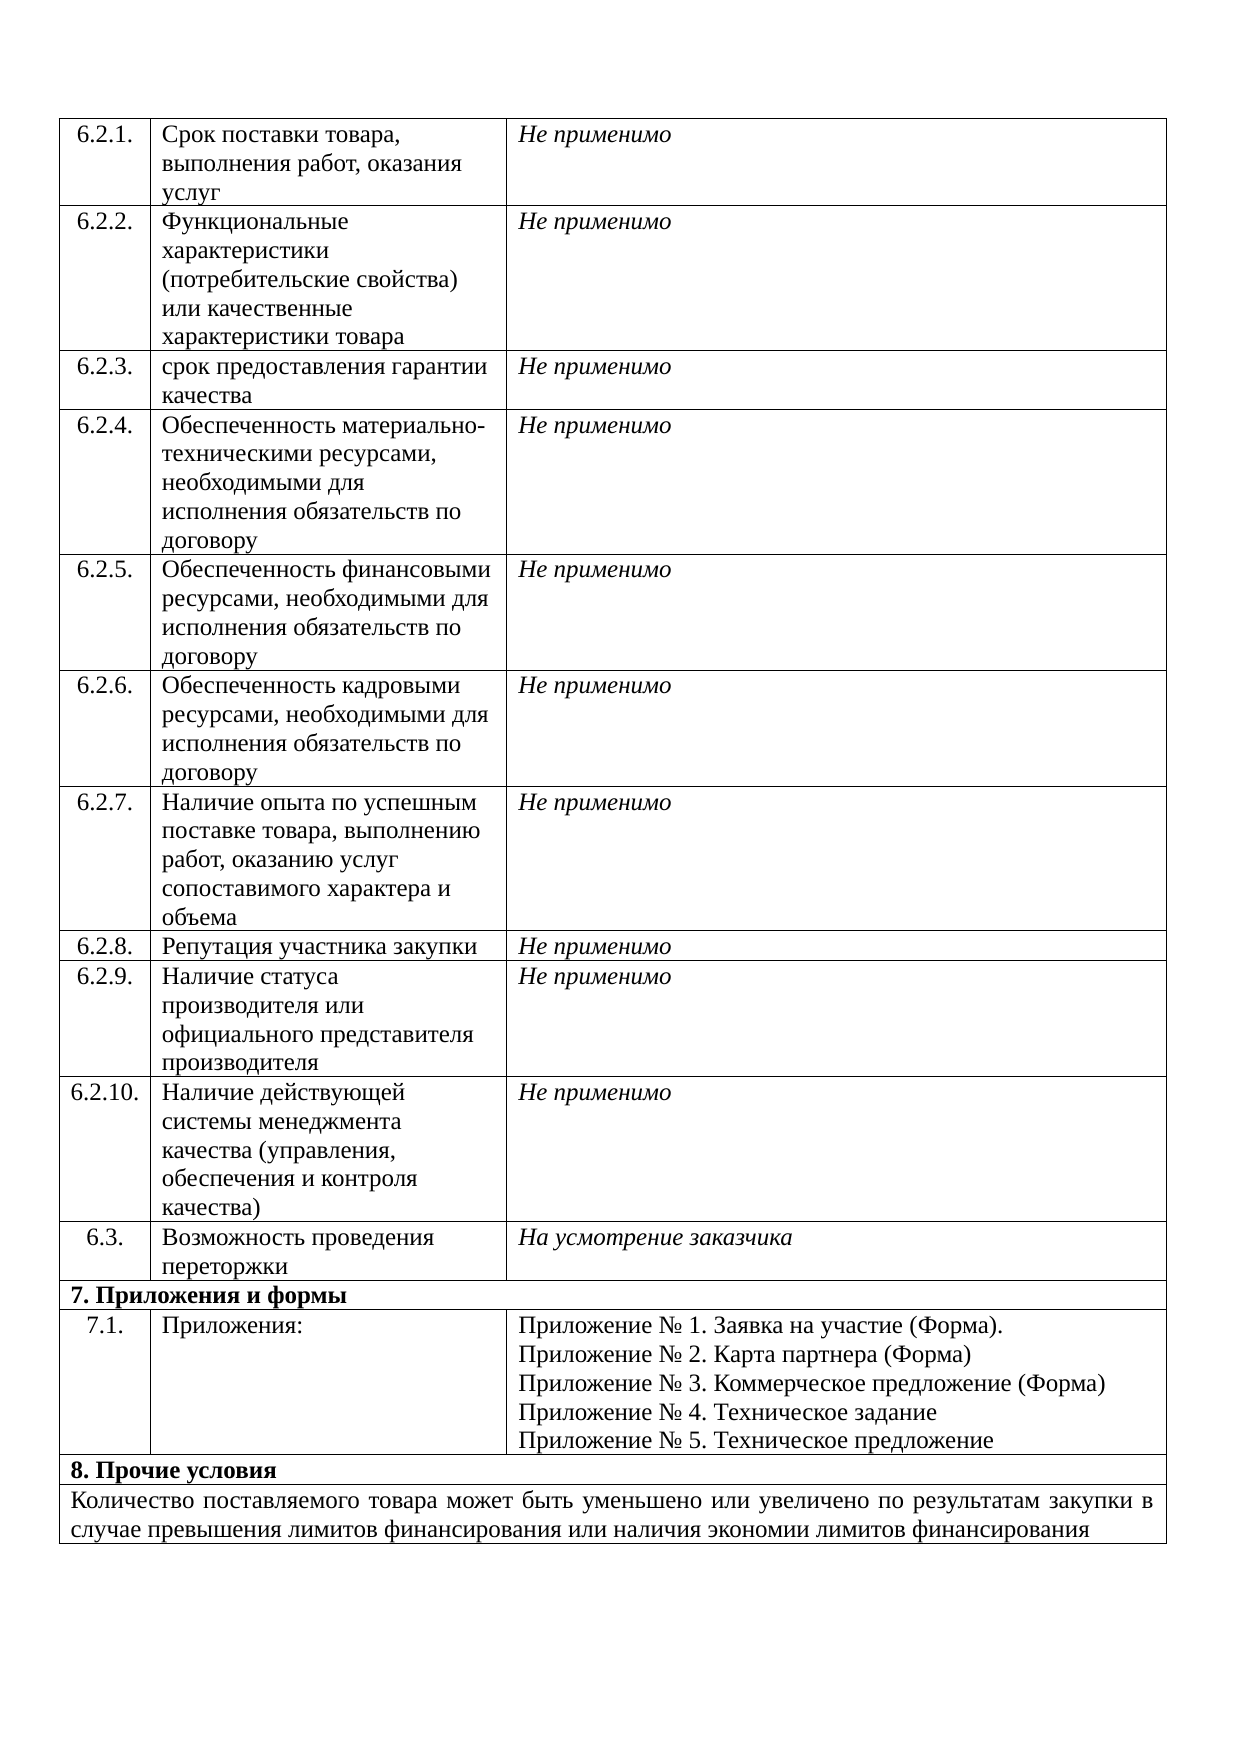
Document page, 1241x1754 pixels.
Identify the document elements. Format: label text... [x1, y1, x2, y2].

table_cell Функциональные характеристики (потребительские свойства) или качественные характеристики товара [151, 206, 506, 350]
table_cell 6.2.8. [60, 931, 150, 960]
table_cell Не применимо [507, 206, 1166, 350]
table_cell Количество поставляемого товара может быть уменьшено или увеличено по результатам закупки в случае превышения лимитов финансирования или наличия экономии лимитов финансирования [60, 1485, 1166, 1542]
table_cell 6.2.2. [60, 206, 150, 350]
table_cell 6.2.10. [60, 1077, 150, 1221]
table_cell 6.2.7. [60, 787, 150, 930]
table_cell Не применимо [507, 410, 1166, 553]
table_cell 6.2.4. [60, 410, 150, 553]
table_cell Наличие статуса производителя или официального представителя производителя [151, 961, 506, 1076]
table_cell Не применимо [507, 931, 1166, 960]
table_cell Приложение № 1. Заявка на участие (Форма). Приложение № 2. Карта партнера (Форма) Приложение № 3. Коммерческое предложение (Форма) Приложение № 4. Техническое задание Приложение № 5. Техническое предложение [507, 1310, 1166, 1454]
table_cell 7. Приложения и формы [60, 1281, 1166, 1309]
table_cell 8. Прочие условия [60, 1455, 1166, 1484]
table_cell Обеспеченность материально-техническими ресурсами, необходимыми для исполнения обязательств по договору [151, 410, 506, 553]
table_cell Возможность проведения переторжки [151, 1222, 506, 1279]
table_cell Не применимо [507, 671, 1166, 786]
table_cell срок предоставления гарантии качества [151, 351, 506, 409]
table_cell Не применимо [507, 119, 1166, 205]
table_cell Обеспеченность кадровыми ресурсами, необходимыми для исполнения обязательств по договору [151, 671, 506, 786]
table_cell Наличие опыта по успешным поставке товара, выполнению работ, оказанию услуг сопоставимого характера и объема [151, 787, 506, 930]
table_cell Не применимо [507, 961, 1166, 1076]
table_cell 6.2.9. [60, 961, 150, 1076]
table_cell 6.2.1. [60, 119, 150, 205]
table_cell 6.3. [60, 1222, 150, 1279]
table_cell Не применимо [507, 555, 1166, 669]
table_cell 6.2.6. [60, 671, 150, 786]
table_cell Не применимо [507, 1077, 1166, 1221]
table_cell Срок поставки товара, выполнения работ, оказания услуг [151, 119, 506, 205]
table_cell 6.2.3. [60, 351, 150, 409]
table_cell 6.2.5. [60, 555, 150, 669]
table_cell 7.1. [60, 1310, 150, 1454]
table_cell Приложения: [151, 1310, 506, 1454]
table_cell Обеспеченность финансовыми ресурсами, необходимыми для исполнения обязательств по договору [151, 555, 506, 669]
table_cell Наличие действующей системы менеджмента качества (управления, обеспечения и контроля качества) [151, 1077, 506, 1221]
table_cell Не применимо [507, 787, 1166, 930]
table_cell Репутация участника закупки [151, 931, 506, 960]
table_cell На усмотрение заказчика [507, 1222, 1166, 1279]
table_cell Не применимо [507, 351, 1166, 409]
